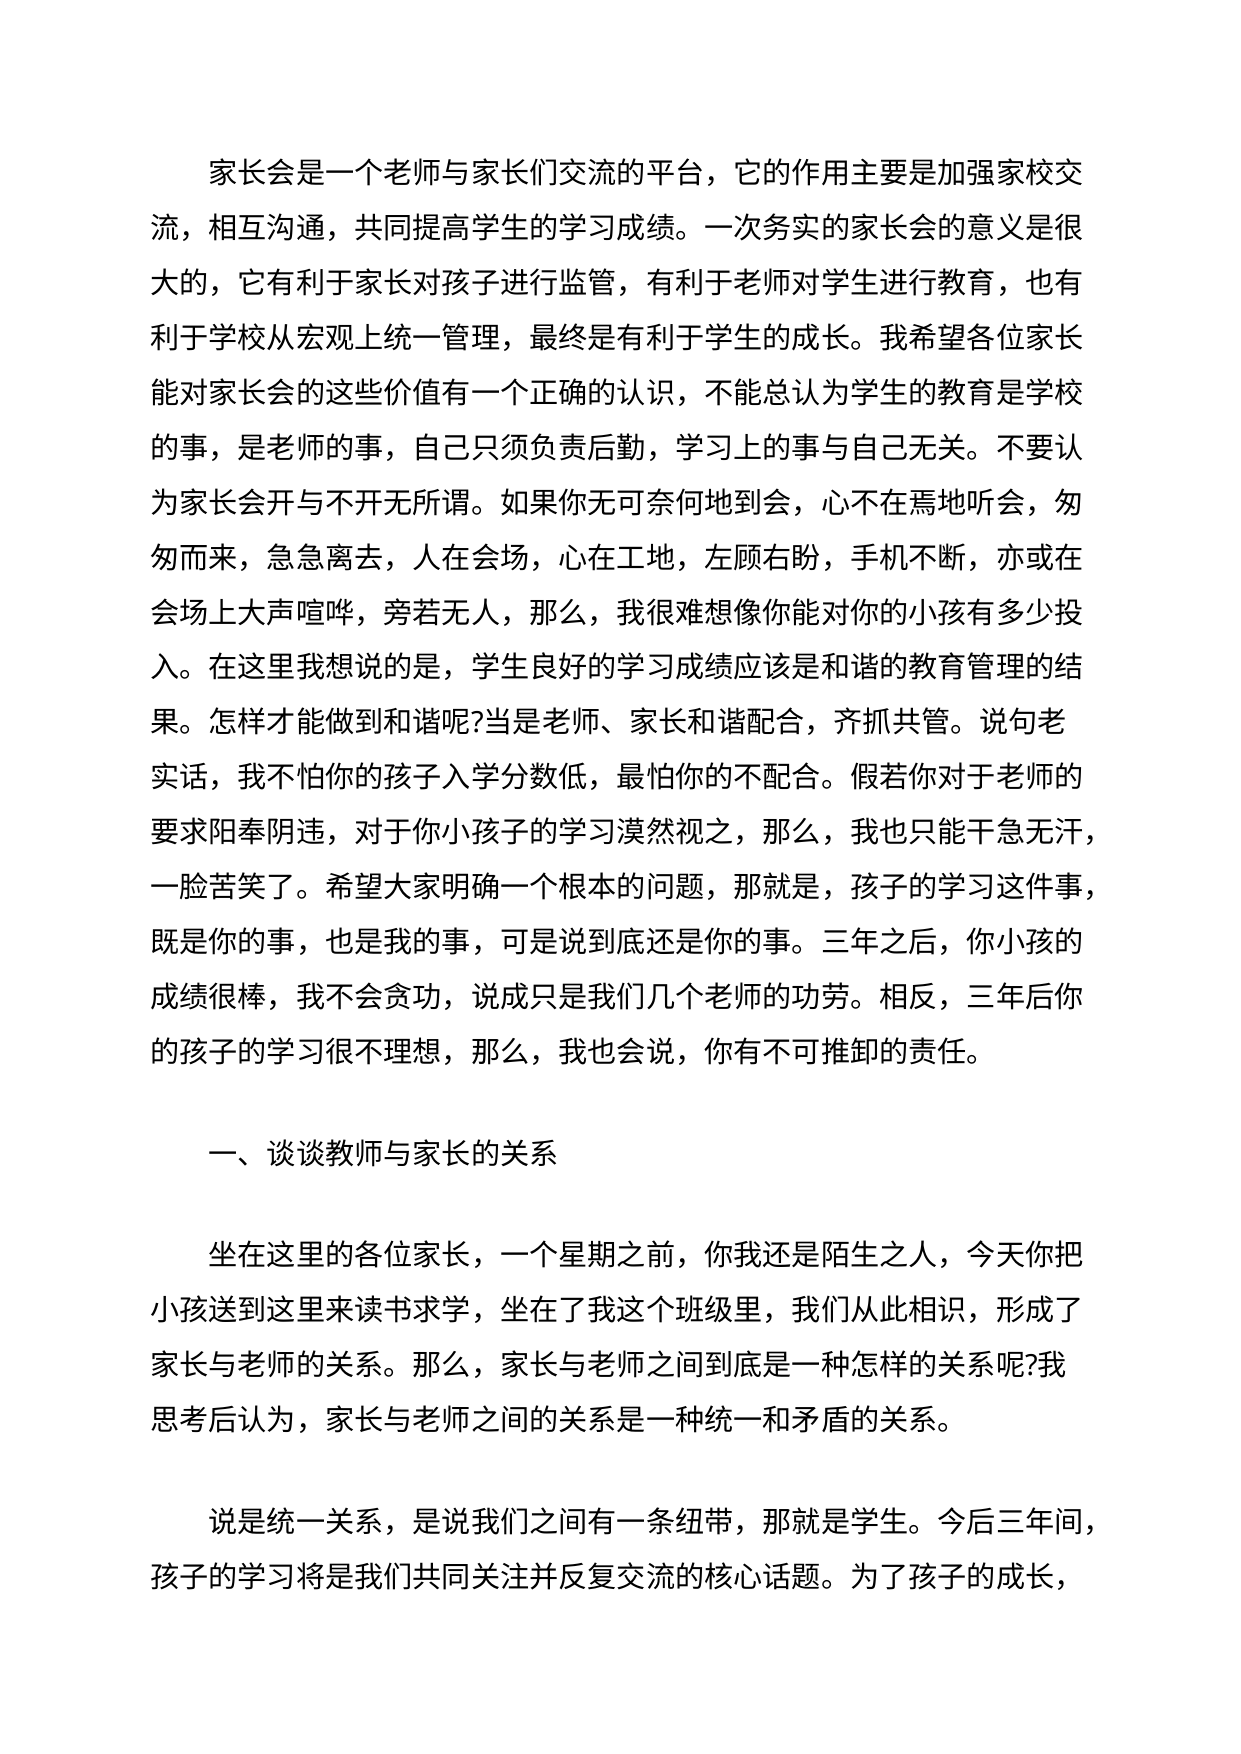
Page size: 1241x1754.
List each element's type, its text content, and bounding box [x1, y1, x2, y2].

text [150, 1498, 1090, 1596]
text 一、谈谈教师与家长的关系 [150, 1130, 1090, 1172]
text 家长会是一个老师与家长们交流的平台，它的作用主要是加强家校交流，相互沟通，共同提高学生的学习成绩。一次务实的家长会的意义是很大的，它有利于家长对孩子进行监管，有利于老师对学生进行教育，也有利于学校从宏观上统一管理，最终是有利于学生的成长。我希望各位家长能对家长会的这些价值有一个正确的认识，不能总认为学生的教育是学校的事，是老师的事，自己只须负责后勤，学习上的事与自己无关。不要认为家长会开与不开无所谓。如果你无可奈何地到会，心不在焉地听会，匆匆而来，急急离去，人在会场，心在工地，左顾右盼，手机不断，亦或在会场上大声喧哗，旁若无人，那么，我很难想像你能对你的小孩有多少投入。在这里我想说的是，学生良好的学习成绩应该是和谐的教育管理的结果。怎样才能做到和谐呢?当是老师、家长和谐配合，齐抓共管。说句老实话，我不怕你的孩子入学分数低，最怕你的不配合。假若你对于老师的要求阳奉阴违，对于你小孩子的学习漠然视之，那么，我也只能干急无汗，一脸苦笑了。希望大家明确一个根本的问题，那就是，孩子的学习这件事，既是你的事，也是我的事，可是说到底还是你的事。三年之后，你小孩的成绩很棒，我不会贪功，说成只是我们几个老师的功劳。相反，三年后你的孩子的学习很不理想，那么，我也会说，你有不可推卸的责任。 [150, 150, 1090, 1071]
text 坐在这里的各位家长，一个星期之前，你我还是陌生之人，今天你把小孩送到这里来读书求学，坐在了我这个班级里，我们从此相识，形成了家长与老师的关系。那么，家长与老师之间到底是一种怎样的关系呢?我思考后认为，家长与老师之间的关系是一种统一和矛盾的关系。 [150, 1232, 1090, 1439]
